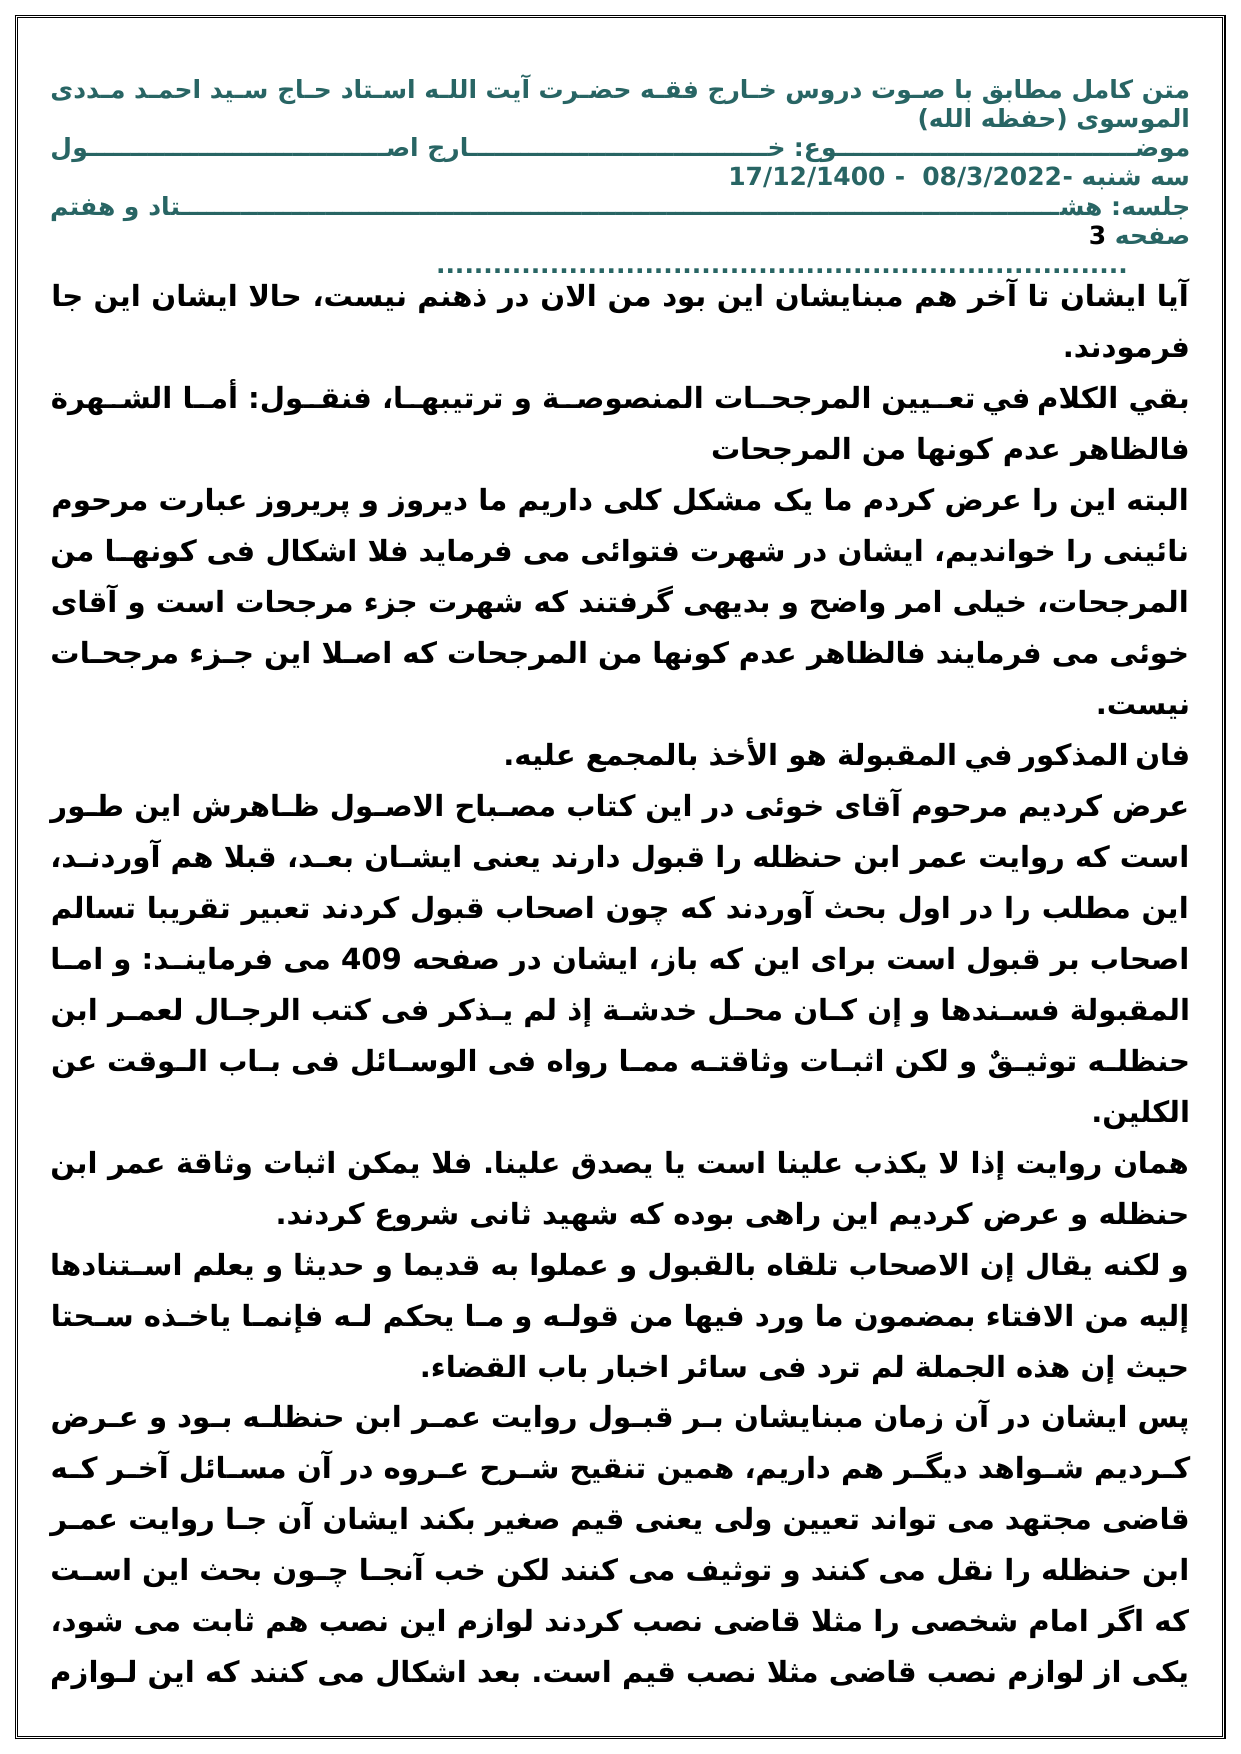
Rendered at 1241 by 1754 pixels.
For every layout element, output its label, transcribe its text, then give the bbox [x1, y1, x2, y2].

text البته این را عرض کردم ما یک مشکل کلی داریم ما دیروز و پریروز عبارت مرحوم نائینی را خواندیم، ایشان در شهرت فتوائی می فرماید فلا اشکال فی کونها من المرجحات، خیلی امر واضح و بدیهی گرفتند که شهرت جزء مرجحات است و آقای خوئی می فرمایند فالظاهر عدم کونها من المرجحات که اصلا این جزء مرجحات نیست. [50, 483, 1190, 721]
text بقي الكلام في تعيين المرجحات المنصوصة و ترتيبها، فنقول: أما الشهرة فالظاهر عدم كونها من المرجحات [50, 381, 1190, 466]
text و لکنه یقال إن الاصحاب تلقاه بالقبول و عملوا به قدیما و حدیثا و یعلم استنادها إلیه من الافتاء بمضمون ما ورد فیها من قوله و ما یحکم له فإنما یاخذه سحتا حیث إن هذه الجملة لم ترد فی سائر اخبار باب القضاء. [50, 1248, 1190, 1384]
text فان المذكور في المقبولة هو الأخذ بالمجمع عليه. [50, 738, 1190, 772]
text آیا ایشان تا آخر هم مبنایشان این بود من الان در ذهنم نیست، حالا ایشان این جا فرمودند. [50, 279, 1190, 364]
text عرض کردیم مرحوم آقای خوئی در این کتاب مصباح الاصول ظاهرش این طور است که روایت عمر ابن حنظله را قبول دارند یعنی ایشان بعد، قبلا هم آوردند، این مطلب را در اول بحث آوردند که چون اصحاب قبول کردند تعبیر تقریبا تسالم اصحاب بر قبول است برای این که باز، ایشان در صفحه 409 می فرمایند: و اما المقبولة فسندها و إن کان محل خدشة إذ لم یذکر فی کتب الرجال لعمر ابن حنظله توثیقٌ و لکن اثبات وثاقته مما رواه فی الوسائل فی باب الوقت عن الکلین. [50, 789, 1190, 1129]
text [50, 1401, 1190, 1689]
text همان روایت إذا لا یکذب علینا است یا یصدق علینا. فلا یمکن اثبات وثاقة عمر ابن حنظله و عرض کردیم این راهی بوده که شهید ثانی شروع کردند. [50, 1146, 1190, 1231]
